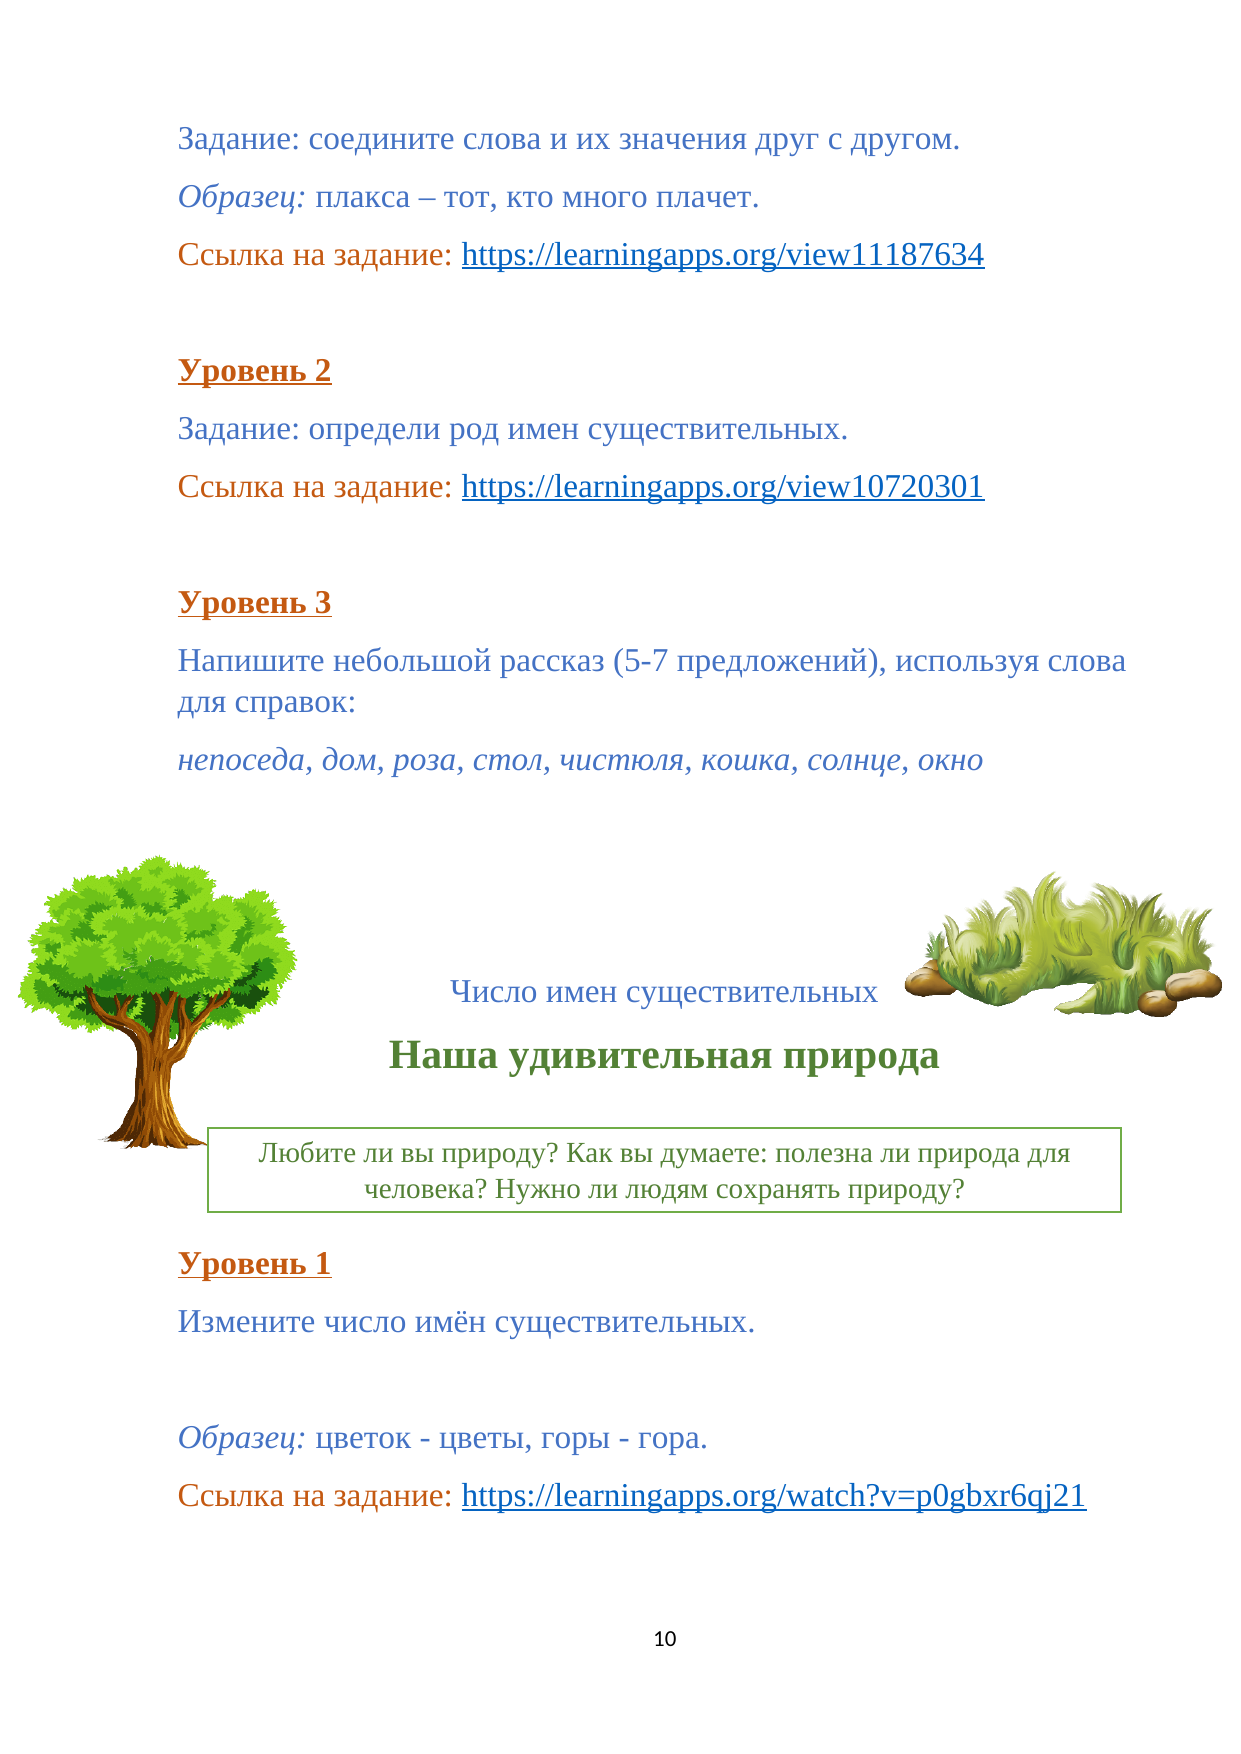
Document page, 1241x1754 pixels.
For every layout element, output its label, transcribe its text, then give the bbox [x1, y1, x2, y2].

text непоседа, дом, роза, стол, чистюля, кошка, солнце, окно [177, 740, 1152, 778]
text Задание: соедините слова и их значения друг с другом. [177, 118, 1152, 156]
text Уровень 3 [177, 582, 1152, 621]
text Наша удивительная природа [177, 1030, 1152, 1078]
text Ссылка на задание: https://learningapps.org/watch?v=p0gbxr6qj21 [177, 1476, 1152, 1514]
text Образец: плакса – тот, кто много плачет. [177, 176, 1152, 214]
picture [904, 870, 1222, 1017]
text Задание: определи род имен существительных. [177, 408, 1152, 447]
text Образец: цветок - цветы, горы - гора. [177, 1417, 1152, 1456]
text Ссылка на задание: https://learningapps.org/view11187634 [177, 234, 1152, 272]
text Ссылка на задание: https://learningapps.org/view10720301 [177, 466, 1152, 504]
text Измените число имён существительных. [177, 1301, 1152, 1340]
text Напишите небольшой рассказ (5-7 предложений), используя слова для справок: [177, 640, 1152, 720]
text Уровень 1 [177, 1098, 1152, 1282]
picture [17, 853, 298, 1149]
text Уровень 2 [177, 350, 1152, 388]
text Число имен существительных [177, 972, 1152, 1010]
